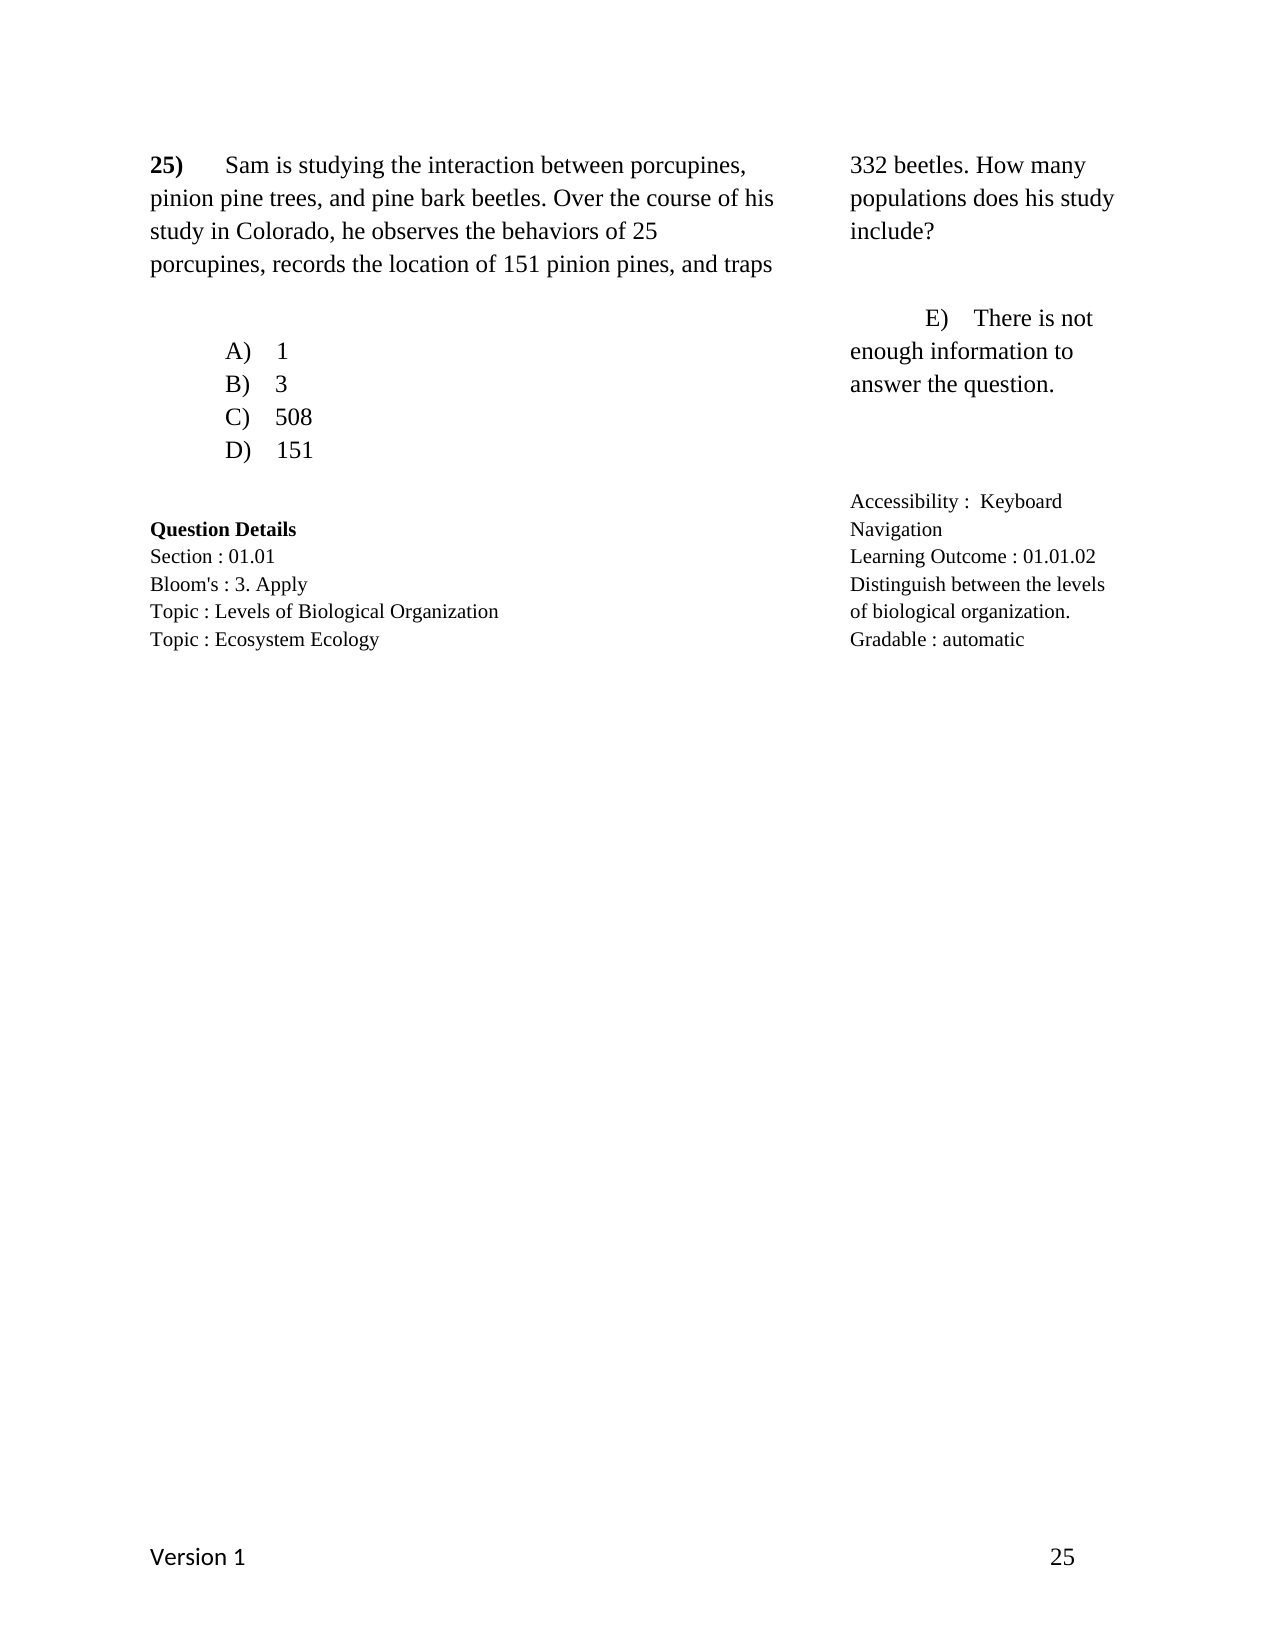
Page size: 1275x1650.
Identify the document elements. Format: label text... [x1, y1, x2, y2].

text 25) Sam is studying the interaction between porcupines, pinion pine trees, and pine bark beetles. Over the course of his study in Colorado, he observes the behaviors of 25 porcupines, records the location of 151 pinion pines, and traps 332 beetles. How many populations does his study include? [150, 150, 775, 278]
text A) 1 B) 3 C) 508 D) 151 E) There is not enough information to answer the question. [150, 303, 775, 464]
text A) 1 B) 3 C) 508 D) 151 E) There is not enough information to answer the question. [850, 303, 1125, 431]
text 25) Sam is studying the interaction between porcupines, pinion pine trees, and pine bark beetles. Over the course of his study in Colorado, he observes the behaviors of 25 porcupines, records the location of 151 pinion pines, and traps 332 beetles. How many populations does his study include? [850, 150, 1125, 245]
text Question Details Section : 01.01 Bloom's : 3. Apply Topic : Levels of Biological Organization Topic : Ecosystem Ecology Accessibility : Keyboard Navigation Learning Outcome : 01.01.02 Distinguish between the levels of biological organization. Gradable : automatic [150, 489, 775, 651]
text Question Details Section : 01.01 Bloom's : 3. Apply Topic : Levels of Biological Organization Topic : Ecosystem Ecology Accessibility : Keyboard Navigation Learning Outcome : 01.01.02 Distinguish between the levels of biological organization. Gradable : automatic [850, 489, 1125, 651]
